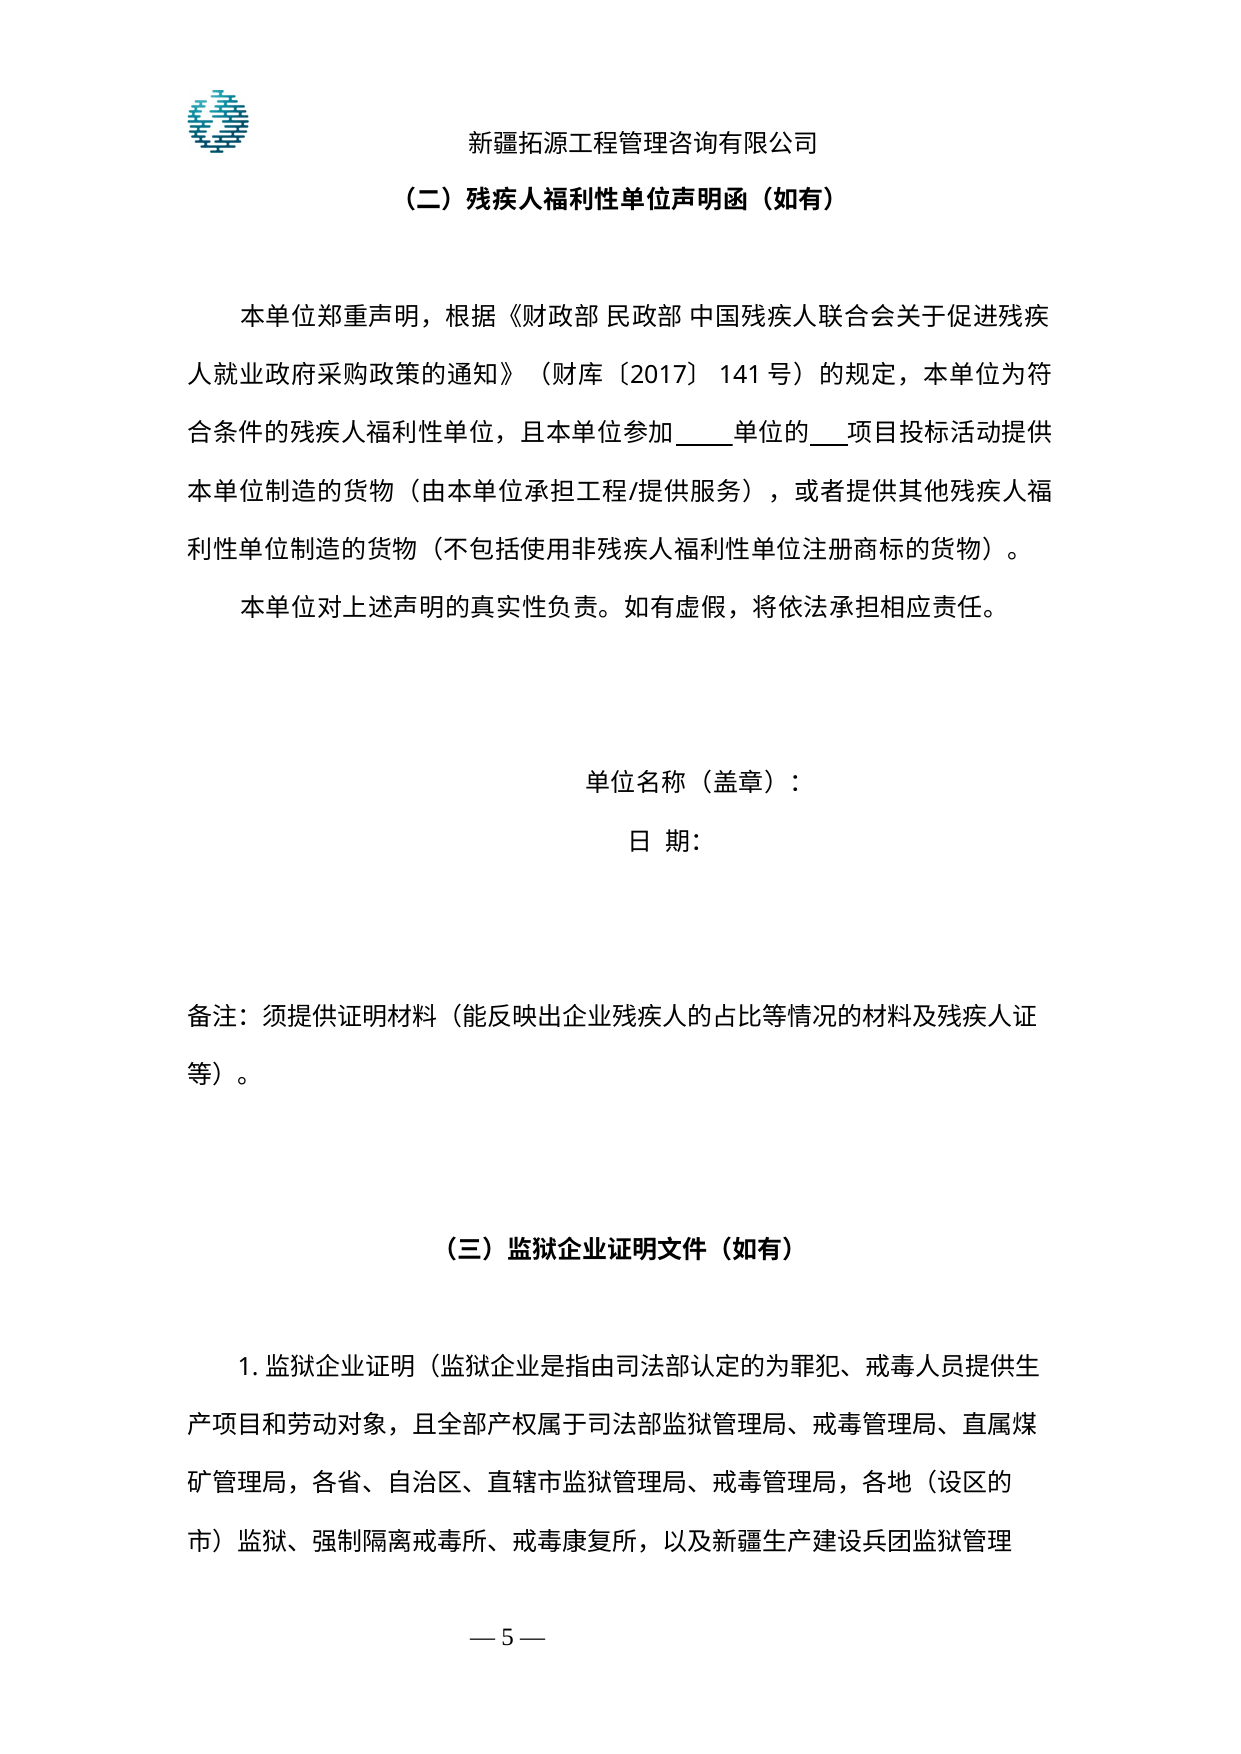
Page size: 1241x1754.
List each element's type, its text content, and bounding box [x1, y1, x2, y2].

picture [220, 128, 249, 153]
text 本单位郑重声明，根据《财政部 民政部 中国残疾人联合会关于促进残疾人就业政府采购政策的通知》（财库〔2017〕 141号）的规定，本单位为符合条件的残疾人福利性单位，且本单位参加 单位的 项目投标活动提供本单位制造的货物（由本单位承担工程/提供服务），或者提供其他残疾人福利性单位制造的货物（不包括使用非残疾人福利性单位注册商标的货物）。 [187, 278, 1053, 570]
text 日 期： [187, 803, 1053, 862]
text 备注：须提供证明材料（能反映出企业残疾人的占比等情况的材料及残疾人证等）。 [187, 978, 1053, 1095]
text （三）监狱企业证明文件（如有） [187, 1212, 1053, 1270]
text 本单位对上述声明的真实性负责。如有虚假，将依法承担相应责任。 [187, 570, 1053, 628]
text 单位名称（盖章）： [187, 745, 1053, 803]
picture [187, 90, 249, 153]
text （二）残疾人福利性单位声明函（如有） [187, 162, 1053, 220]
